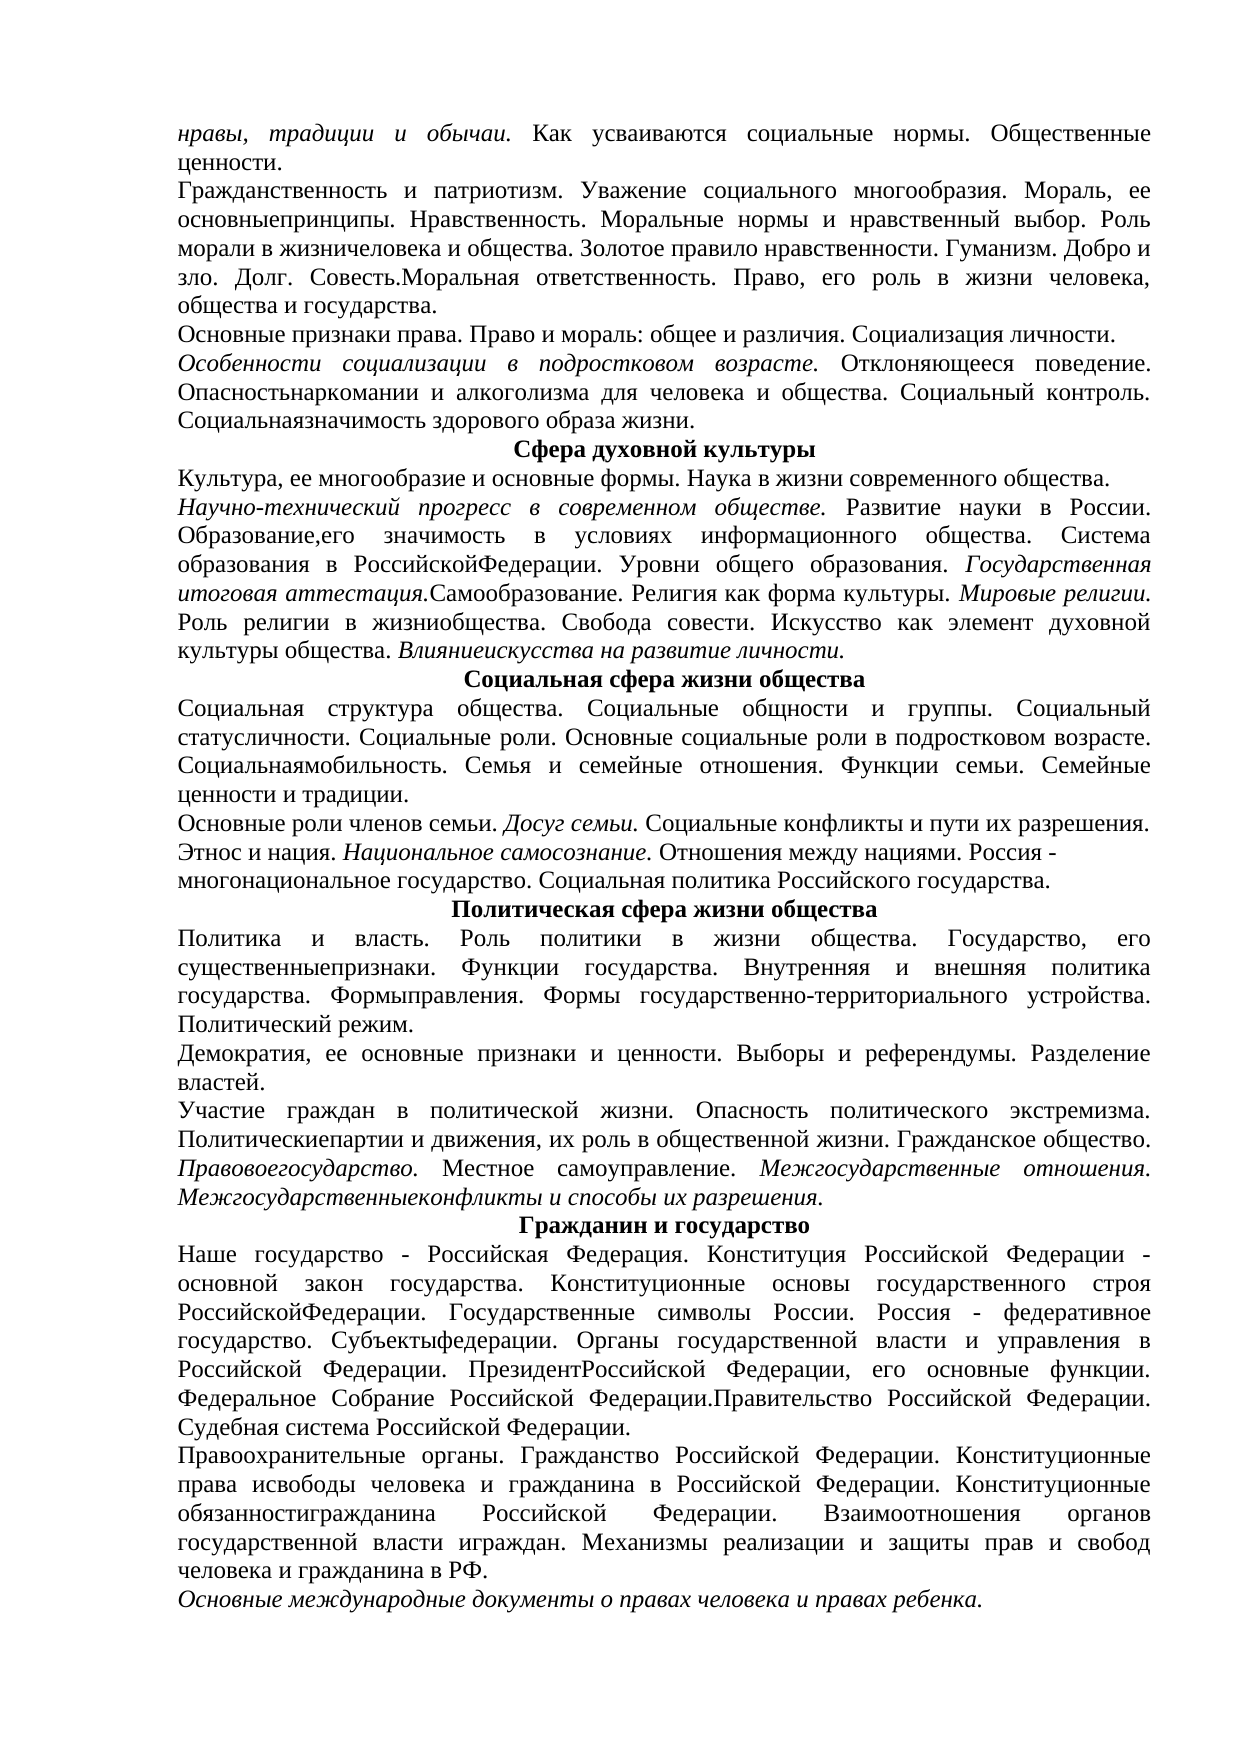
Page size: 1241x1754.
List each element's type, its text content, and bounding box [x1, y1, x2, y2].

text Социальная структура общества. Социальные общности и группы. Социальный статусличности. Социальные роли. Основные социальные роли в подростковом возрасте. Социальнаямобильность. Семья и семейные отношения. Функции семьи. Семейные ценности и традиции. [177, 693, 1152, 808]
text Участие граждан в политической жизни. Опасность политического экстремизма. Политическиепартии и движения, их роль в общественной жизни. Гражданское общество. Правовоегосударство. Местное самоуправление. Межгосударственные отношения. Межгосударственныеконфликты и способы их разрешения. [177, 1096, 1152, 1211]
text Правоохранительные органы. Гражданство Российской Федерации. Конституционные права исвободы человека и гражданина в Российской Федерации. Конституционные обязанностигражданина Российской Федерации. Взаимоотношения органов государственной власти играждан. Механизмы реализации и защиты прав и свобод человека и гражданина в РФ. [177, 1441, 1152, 1584]
text Научно-технический прогресс в современном обществе. Развитие науки в России. Образование,его значимость в условиях информационного общества. Система образования в РоссийскойФедерации. Уровни общего образования. Государственная итоговая аттестация.Самообразование. Религия как форма культуры. Мировые религии. Роль религии в жизниобщества. Свобода совести. Искусство как элемент духовной культуры общества. Влияниеискусства на развитие личности. [177, 492, 1152, 664]
text Культура, ее многообразие и основные формы. Наука в жизни современного общества. [177, 463, 1152, 492]
text Социальная сфера жизни общества [177, 664, 1152, 693]
text многонациональное государство. Социальная политика Российского государства. [177, 866, 1152, 894]
text Наше государство - Российская Федерация. Конституция Российской Федерации -основной закон государства. Конституционные основы государственного строя РоссийскойФедерации. Государственные символы России. Россия - федеративное государство. Субъектыфедерации. Органы государственной власти и управления в Российской Федерации. ПрезидентРоссийской Федерации, его основные функции. Федеральное Собрание Российской Федерации.Правительство Российской Федерации. Судебная система Российской Федерации. [177, 1239, 1152, 1441]
text нравы, традиции и обычаи. Как усваиваются социальные нормы. Общественные ценности. [177, 118, 1152, 176]
text Этнос и нация. Национальное самосознание. Отношения между нациями. Россия - [177, 837, 1152, 866]
text Демократия, ее основные признаки и ценности. Выборы и референдумы. Разделение властей. [177, 1038, 1152, 1096]
text Гражданственность и патриотизм. Уважение социального многообразия. Мораль, ее основныепринципы. Нравственность. Моральные нормы и нравственный выбор. Роль морали в жизничеловека и общества. Золотое правило нравственности. Гуманизм. Добро и зло. Долг. Совесть.Моральная ответственность. Право, его роль в жизни человека, общества и государства. [177, 176, 1152, 319]
text Особенности социализации в подростковом возрасте. Отклоняющееся поведение. Опасностьнаркомании и алкоголизма для человека и общества. Социальный контроль. Социальнаязначимость здорового образа жизни. [177, 348, 1152, 434]
text Основные международные документы о правах человека и правах ребенка. [177, 1584, 1152, 1613]
text Сфера духовной культуры [177, 434, 1152, 463]
text Политика и власть. Роль политики в жизни общества. Государство, его существенныепризнаки. Функции государства. Внутренняя и внешняя политика государства. Формыправления. Формы государственно-территориального устройства. Политический режим. [177, 923, 1152, 1038]
text Политическая сфера жизни общества [177, 894, 1152, 923]
text Гражданин и государство [177, 1211, 1152, 1239]
text Основные признаки права. Право и мораль: общее и различия. Социализация личности. [177, 319, 1152, 348]
text Основные роли членов семьи. Досуг семьи. Социальные конфликты и пути их разрешения. [177, 808, 1152, 837]
